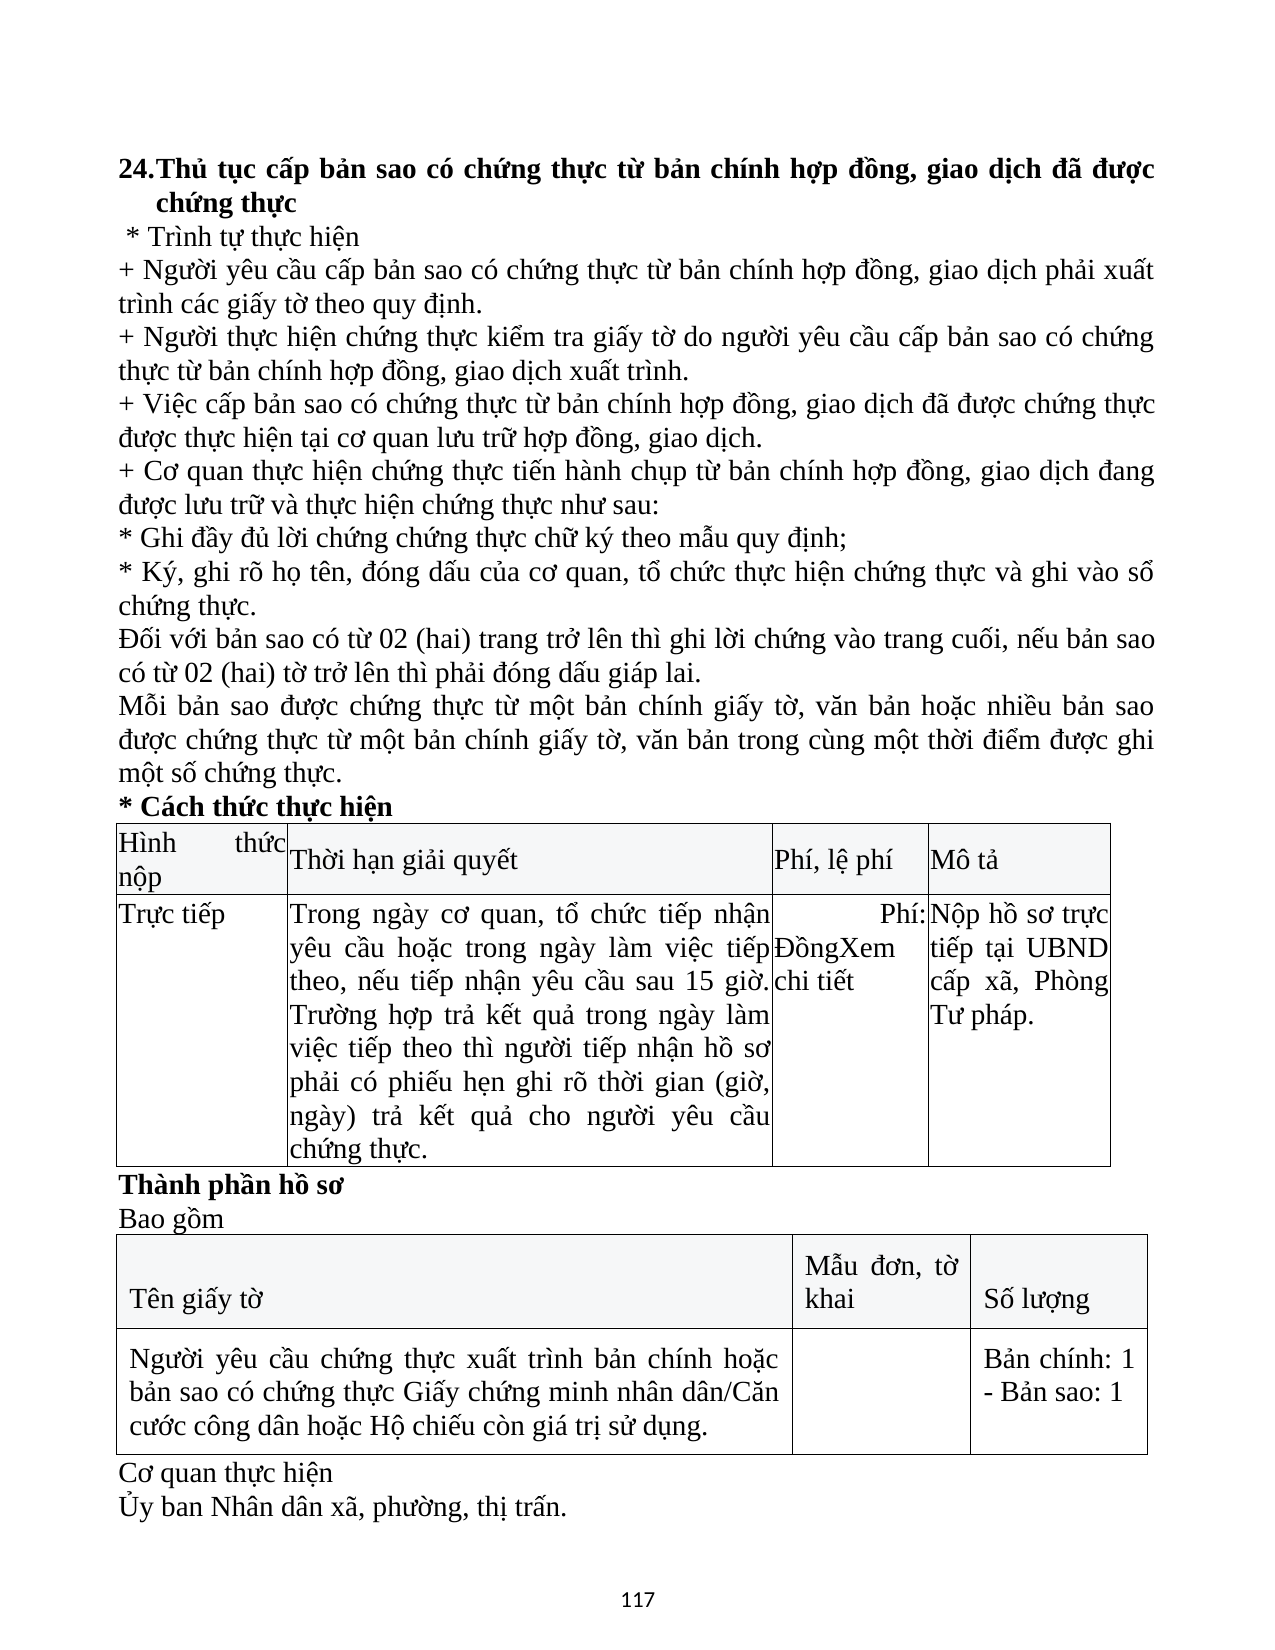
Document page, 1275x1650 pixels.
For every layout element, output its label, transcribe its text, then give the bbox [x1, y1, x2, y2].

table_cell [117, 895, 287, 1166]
subtitle Cơ quan thực hiện [118, 1455, 1157, 1489]
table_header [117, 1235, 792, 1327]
text * Ghi đầy đủ lời chứng chứng thực chữ ký theo mẫu quy định; [118, 521, 1157, 554]
text + Cơ quan thực hiện chứng thực tiến hành chụp từ bản chính hợp đồng, giao dịch đang được lưu trữ và thực hiện chứng thực như sau: [118, 453, 1157, 521]
text Ủy ban Nhân dân xã, phường, thị trấn. [118, 1489, 1157, 1522]
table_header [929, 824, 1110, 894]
subtitle Thành phần hồ sơ [118, 1167, 1157, 1201]
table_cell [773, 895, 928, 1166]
text + Việc cấp bản sao có chứng thực từ bản chính hợp đồng, giao dịch đã được chứng thực được thực hiện tại cơ quan lưu trữ hợp đồng, giao dịch. [118, 386, 1157, 453]
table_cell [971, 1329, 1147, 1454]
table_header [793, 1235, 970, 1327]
text Đối với bản sao có từ 02 (hai) trang trở lên thì ghi lời chứng vào trang cuối, nếu bản sao có từ 02 (hai) tờ trở lên thì phải đóng dấu giáp lai. [118, 621, 1157, 688]
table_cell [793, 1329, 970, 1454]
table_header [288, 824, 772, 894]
text + Người thực hiện chứng thực kiểm tra giấy tờ do người yêu cầu cấp bản sao có chứng thực từ bản chính hợp đồng, giao dịch xuất trình. [118, 319, 1157, 386]
text + Người yêu cầu cấp bản sao có chứng thực từ bản chính hợp đồng, giao dịch phải xuất trình các giấy tờ theo quy định. [118, 252, 1157, 319]
text * Ký, ghi rõ họ tên, đóng dấu của cơ quan, tổ chức thực hiện chứng thực và ghi vào sổ chứng thực. [118, 554, 1157, 621]
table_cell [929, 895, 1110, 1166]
text Mỗi bản sao được chứng thực từ một bản chính giấy tờ, văn bản hoặc nhiều bản sao được chứng thực từ một bản chính giấy tờ, văn bản trong cùng một thời điểm được ghi một số chứng thực. [118, 688, 1157, 789]
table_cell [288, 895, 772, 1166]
subtitle * Cách thức thực hiện [118, 789, 1157, 822]
text * Trình tự thực hiện [118, 219, 1157, 252]
text Bao gồm [118, 1201, 1157, 1234]
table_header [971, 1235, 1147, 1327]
subtitle Thủ tục cấp bản sao có chứng thực từ bản chính hợp đồng, giao dịch đã được chứng thực [118, 152, 1157, 219]
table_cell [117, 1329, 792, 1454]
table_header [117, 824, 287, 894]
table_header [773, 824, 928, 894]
